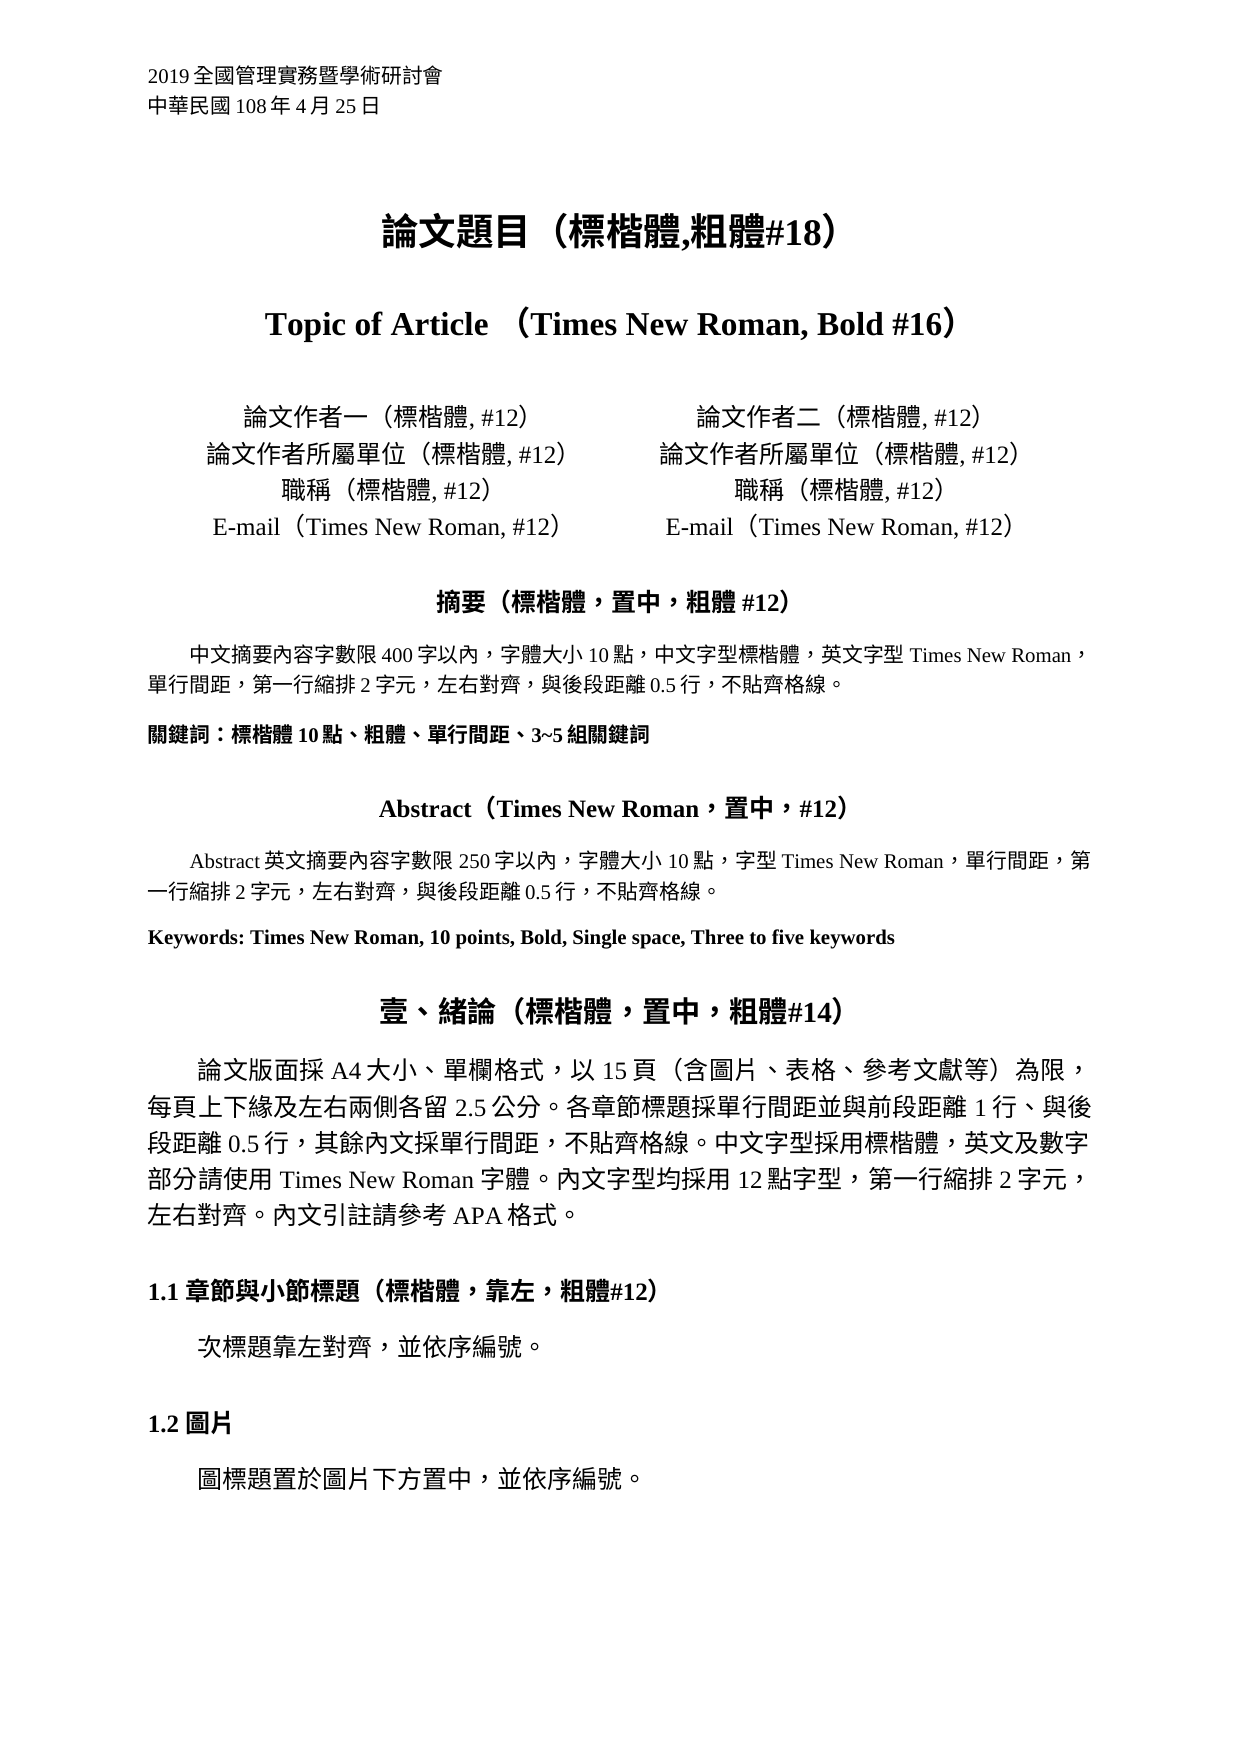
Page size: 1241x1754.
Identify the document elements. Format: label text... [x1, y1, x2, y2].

table_header 論文作者一（標楷體, #12） 論文作者所屬單位（標楷體, #12） 職稱（標楷體, #12） E-mail（Times New Roman, #12） [167, 398, 620, 543]
text 壹、緒論（標楷體，置中，粗體#14） [148, 989, 1092, 1031]
text 1.1 章節與小節標題（標楷體，靠左，粗體#12） [148, 1272, 1092, 1308]
table_header 論文作者二（標楷體, #12） 論文作者所屬單位（標楷體, #12） 職稱（標楷體, #12） E-mail（Times New Roman, #12） [620, 398, 1073, 543]
subtitle 論文題目（標楷體,粗體#18） [148, 202, 1092, 257]
text Abstract英文摘要內容字數限250字以內，字體大小10點，字型Times New Roman，單行間距，第一行縮排2字元，左右對齊，與後段距離0.5行，不貼齊格線。 [148, 845, 1092, 905]
text Topic of Article （Times New Roman, Bold #16） [148, 296, 1092, 344]
text 次標題靠左對齊，並依序編號。 [148, 1328, 1092, 1364]
text Keywords: Times New Roman, 10 points, Bold, Single space, Three to five keywords [148, 925, 1092, 949]
text 摘要（標楷體，置中，粗體 #12） [148, 582, 1092, 619]
text 1.2 圖片 [148, 1404, 1092, 1440]
text 論文版面採A4大小、單欄格式，以15頁（含圖片、表格、參考文獻等）為限，每頁上下緣及左右兩側各留2.5公分。各章節標題採單行間距並與前段距離1行、與後段距離0.5行，其餘內文採單行間距，不貼齊格線。中文字型採用標楷體，英文及數字部分請使用 Times New Roman 字體。內文字型均採用12點字型，第一行縮排2字元，左右對齊。內文引註請參考APA格式。 [148, 1051, 1092, 1232]
text 圖標題置於圖片下方置中，並依序編號。 [148, 1460, 1092, 1496]
text 中文摘要內容字數限400字以內，字體大小10點，中文字型標楷體，英文字型Times New Roman，單行間距，第一行縮排2字元，左右對齊，與後段距離0.5行，不貼齊格線。 [148, 638, 1092, 699]
text Abstract（Times New Roman，置中，#12） [148, 789, 1092, 825]
text 關鍵詞：標楷體10點、粗體、單行間距、3~5組關鍵詞 [148, 719, 1092, 749]
